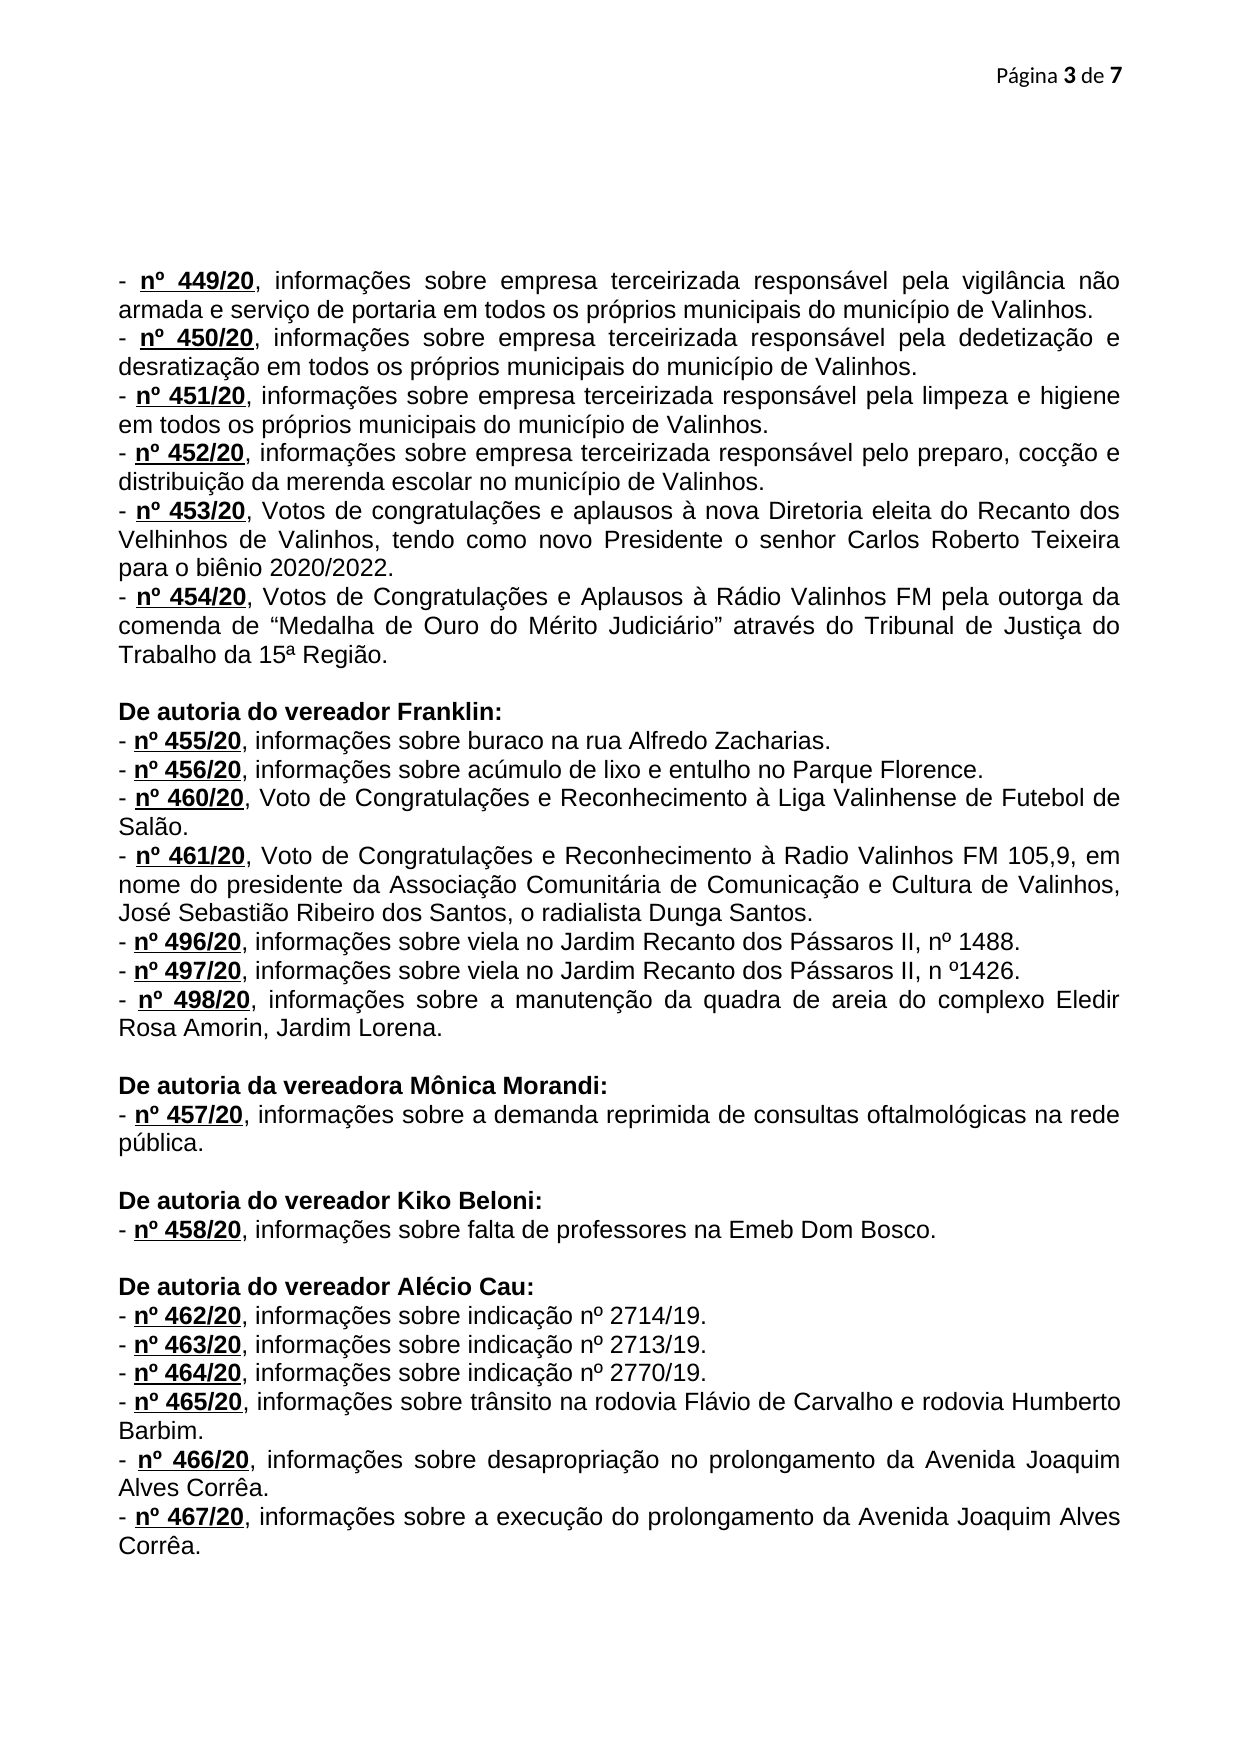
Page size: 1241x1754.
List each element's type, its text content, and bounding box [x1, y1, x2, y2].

text - nº 466/20, informações sobre desapropriação no prolongamento da Avenida Joaquim Alves Corrêa. [118, 1444, 1122, 1502]
text - nº 452/20, informações sobre empresa terceirizada responsável pelo preparo, cocção e distribuição da merenda escolar no município de Valinhos. [118, 438, 1122, 496]
text - nº 451/20, informações sobre empresa terceirizada responsável pela limpeza e higiene em todos os próprios municipais do município de Valinhos. [118, 381, 1122, 438]
text - nº 455/20, informações sobre buraco na rua Alfredo Zacharias. [118, 726, 1122, 754]
text - nº 457/20, informações sobre a demanda reprimida de consultas oftalmológicas na rede pública. [118, 1099, 1122, 1157]
text - nº 496/20, informações sobre viela no Jardim Recanto dos Pássaros II, nº 1488. [118, 927, 1122, 956]
text - nº 463/20, informações sobre indicação nº 2713/19. [118, 1329, 1122, 1358]
text - nº 467/20, informações sobre a execução do prolongamento da Avenida Joaquim Alves Corrêa. [118, 1502, 1122, 1559]
text - nº 453/20, Votos de congratulações e aplausos à nova Diretoria eleita do Recanto dos Velhinhos de Valinhos, tendo como novo Presidente o senhor Carlos Roberto Teixeira para o biênio 2020/2022. [118, 496, 1122, 582]
text De autoria da vereadora Mônica Morandi: [118, 1071, 1122, 1099]
text - nº 465/20, informações sobre trânsito na rodovia Flávio de Carvalho e rodovia Humberto Barbim. [118, 1387, 1122, 1444]
text - nº 449/20, informações sobre empresa terceirizada responsável pela vigilância não armada e serviço de portaria em todos os próprios municipais do município de Valinhos. [118, 266, 1122, 323]
text - nº 460/20, Voto de Congratulações e Reconhecimento à Liga Valinhense de Futebol de Salão. [118, 783, 1122, 841]
text - nº 458/20, informações sobre falta de professores na Emeb Dom Bosco. [118, 1214, 1122, 1243]
text De autoria do vereador Franklin: [118, 697, 1122, 726]
text - nº 454/20, Votos de Congratulações e Aplausos à Rádio Valinhos FM pela outorga da comenda de “Medalha de Ouro do Mérito Judiciário” através do Tribunal de Justiça do Trabalho da 15ª Região. [118, 582, 1122, 668]
text - nº 450/20, informações sobre empresa terceirizada responsável pela dedetização e desratização em todos os próprios municipais do município de Valinhos. [118, 323, 1122, 381]
text - nº 462/20, informações sobre indicação nº 2714/19. [118, 1301, 1122, 1329]
text - nº 498/20, informações sobre a manutenção da quadra de areia do complexo Eledir Rosa Amorin, Jardim Lorena. [118, 984, 1122, 1042]
text - nº 461/20, Voto de Congratulações e Reconhecimento à Radio Valinhos FM 105,9, em nome do presidente da Associação Comunitária de Comunicação e Cultura de Valinhos, José Sebastião Ribeiro dos Santos, o radialista Dunga Santos. [118, 841, 1122, 927]
text De autoria do vereador Kiko Beloni: [118, 1186, 1122, 1214]
text - nº 464/20, informações sobre indicação nº 2770/19. [118, 1358, 1122, 1387]
text - nº 456/20, informações sobre acúmulo de lixo e entulho no Parque Florence. [118, 754, 1122, 783]
text - nº 497/20, informações sobre viela no Jardim Recanto dos Pássaros II, n º1426. [118, 956, 1122, 984]
text De autoria do vereador Alécio Cau: [118, 1272, 1122, 1301]
